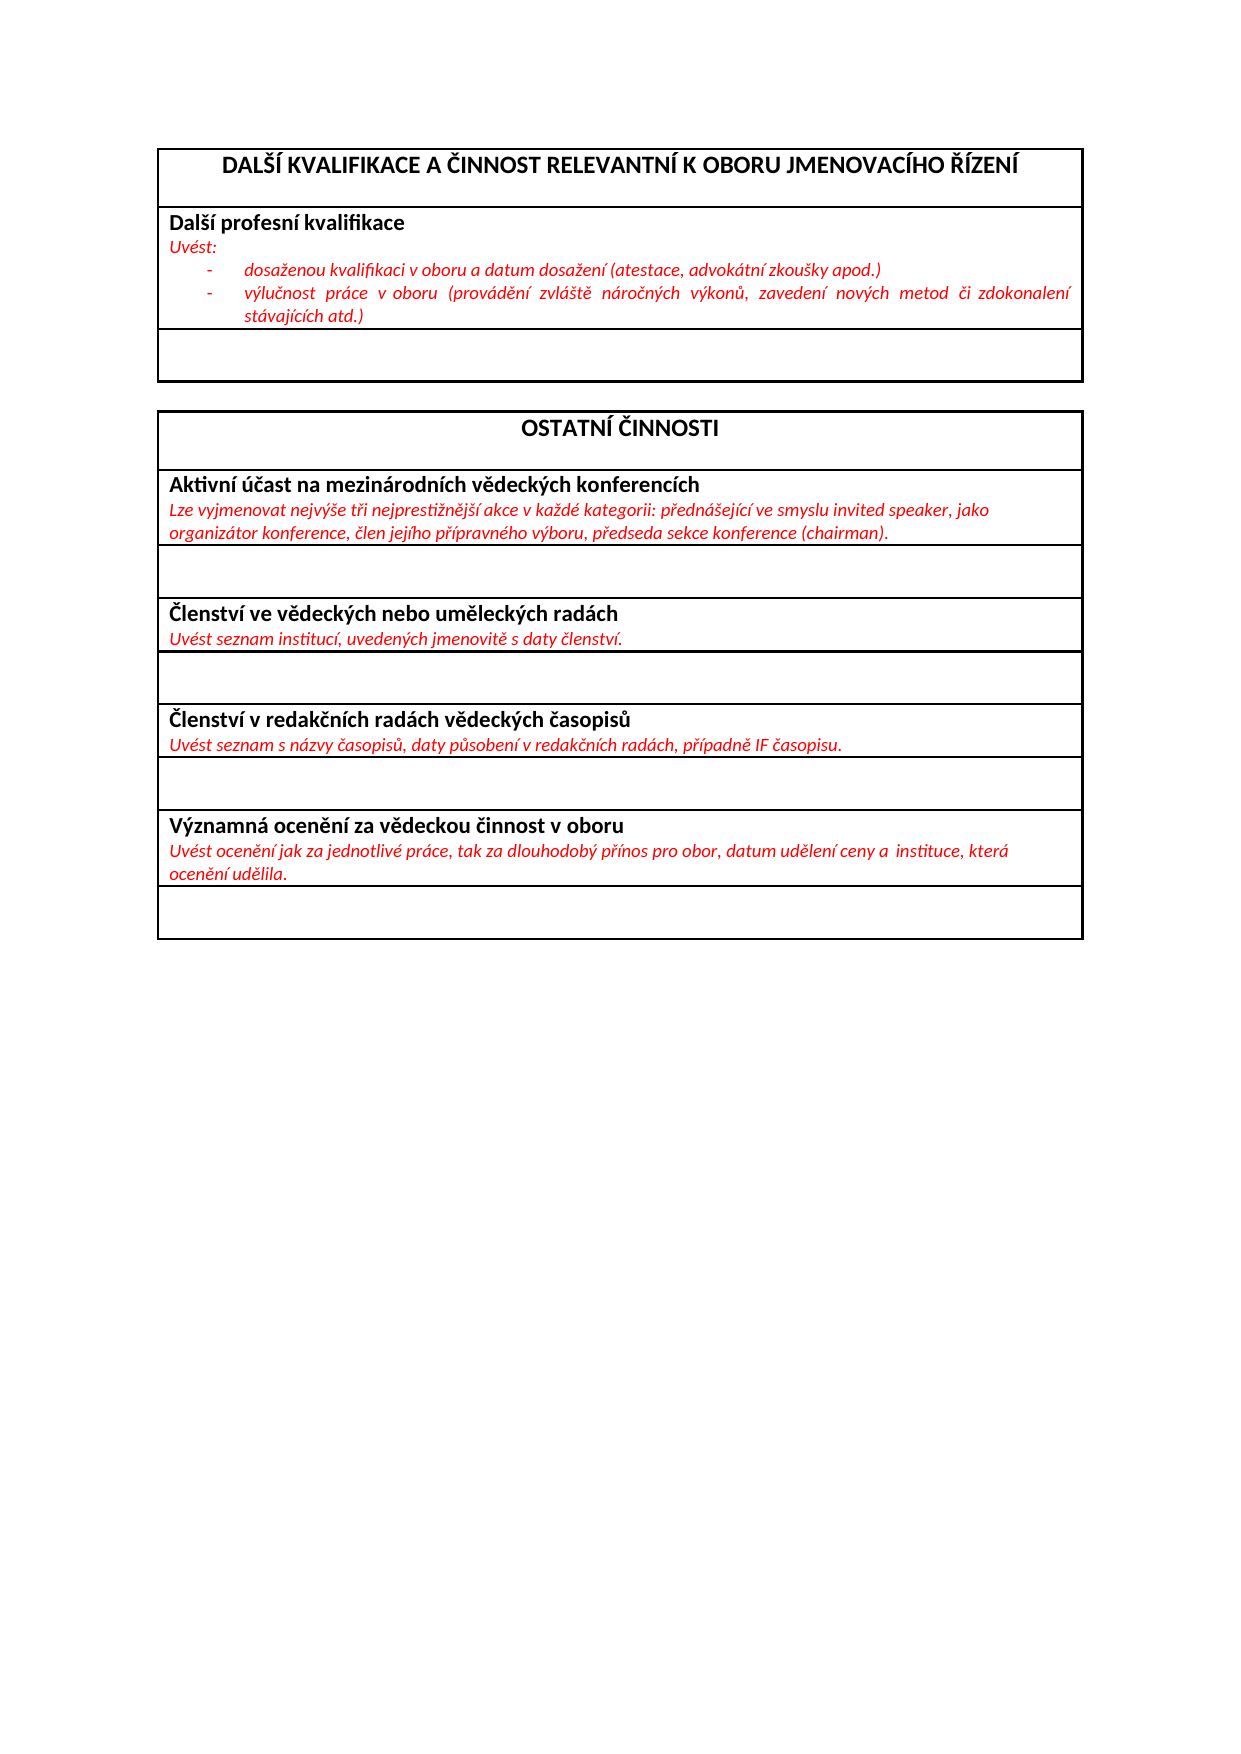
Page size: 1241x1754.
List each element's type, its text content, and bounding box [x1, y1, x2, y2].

table_header DALŠÍ KVALIFIKACE A ČINNOST RELEVANTNÍ K OBORU JMENOVACÍHO ŘÍZENÍ [159, 150, 1081, 206]
table_cell Významná ocenění za vědeckou činnost v oboru Uvést ocenění jak za jednotlivé práce, tak za dlouhodobý přínos pro obor, datum udělení ceny a instituce, která ocenění udělila. [159, 811, 1081, 885]
table_cell [159, 330, 1081, 380]
table_cell Další profesní kvalifikace Uvést: dosaženou kvalifikaci v oboru a datum dosažení (atestace, advokátní zkoušky apod.) výlučnost práce v oboru (provádění zvláště náročných výkonů, zavedení nových metod či zdokonalení stávajících atd.) [159, 208, 1081, 327]
table_cell [159, 887, 1081, 938]
table_header OSTATNÍ ČINNOSTI [159, 413, 1081, 468]
table_cell Členství ve vědeckých nebo uměleckých radách Uvést seznam institucí, uvedených jmenovitě s daty členství. [159, 599, 1081, 650]
table_cell [159, 758, 1081, 809]
table_cell Členství v redakčních radách vědeckých časopisů Uvést seznam s názvy časopisů, daty působení v redakčních radách, případně IF časopisu. [159, 705, 1081, 756]
table_cell Aktivní účast na mezinárodních vědeckých konferencích Lze vyjmenovat nejvýše tři nejprestižnější akce v každé kategorii: přednášející ve smyslu invited speaker, jako organizátor konference, člen jejího přípravného výboru, předseda sekce konference (chairman). [159, 471, 1081, 544]
table_cell [159, 653, 1081, 703]
table_cell [159, 546, 1081, 597]
